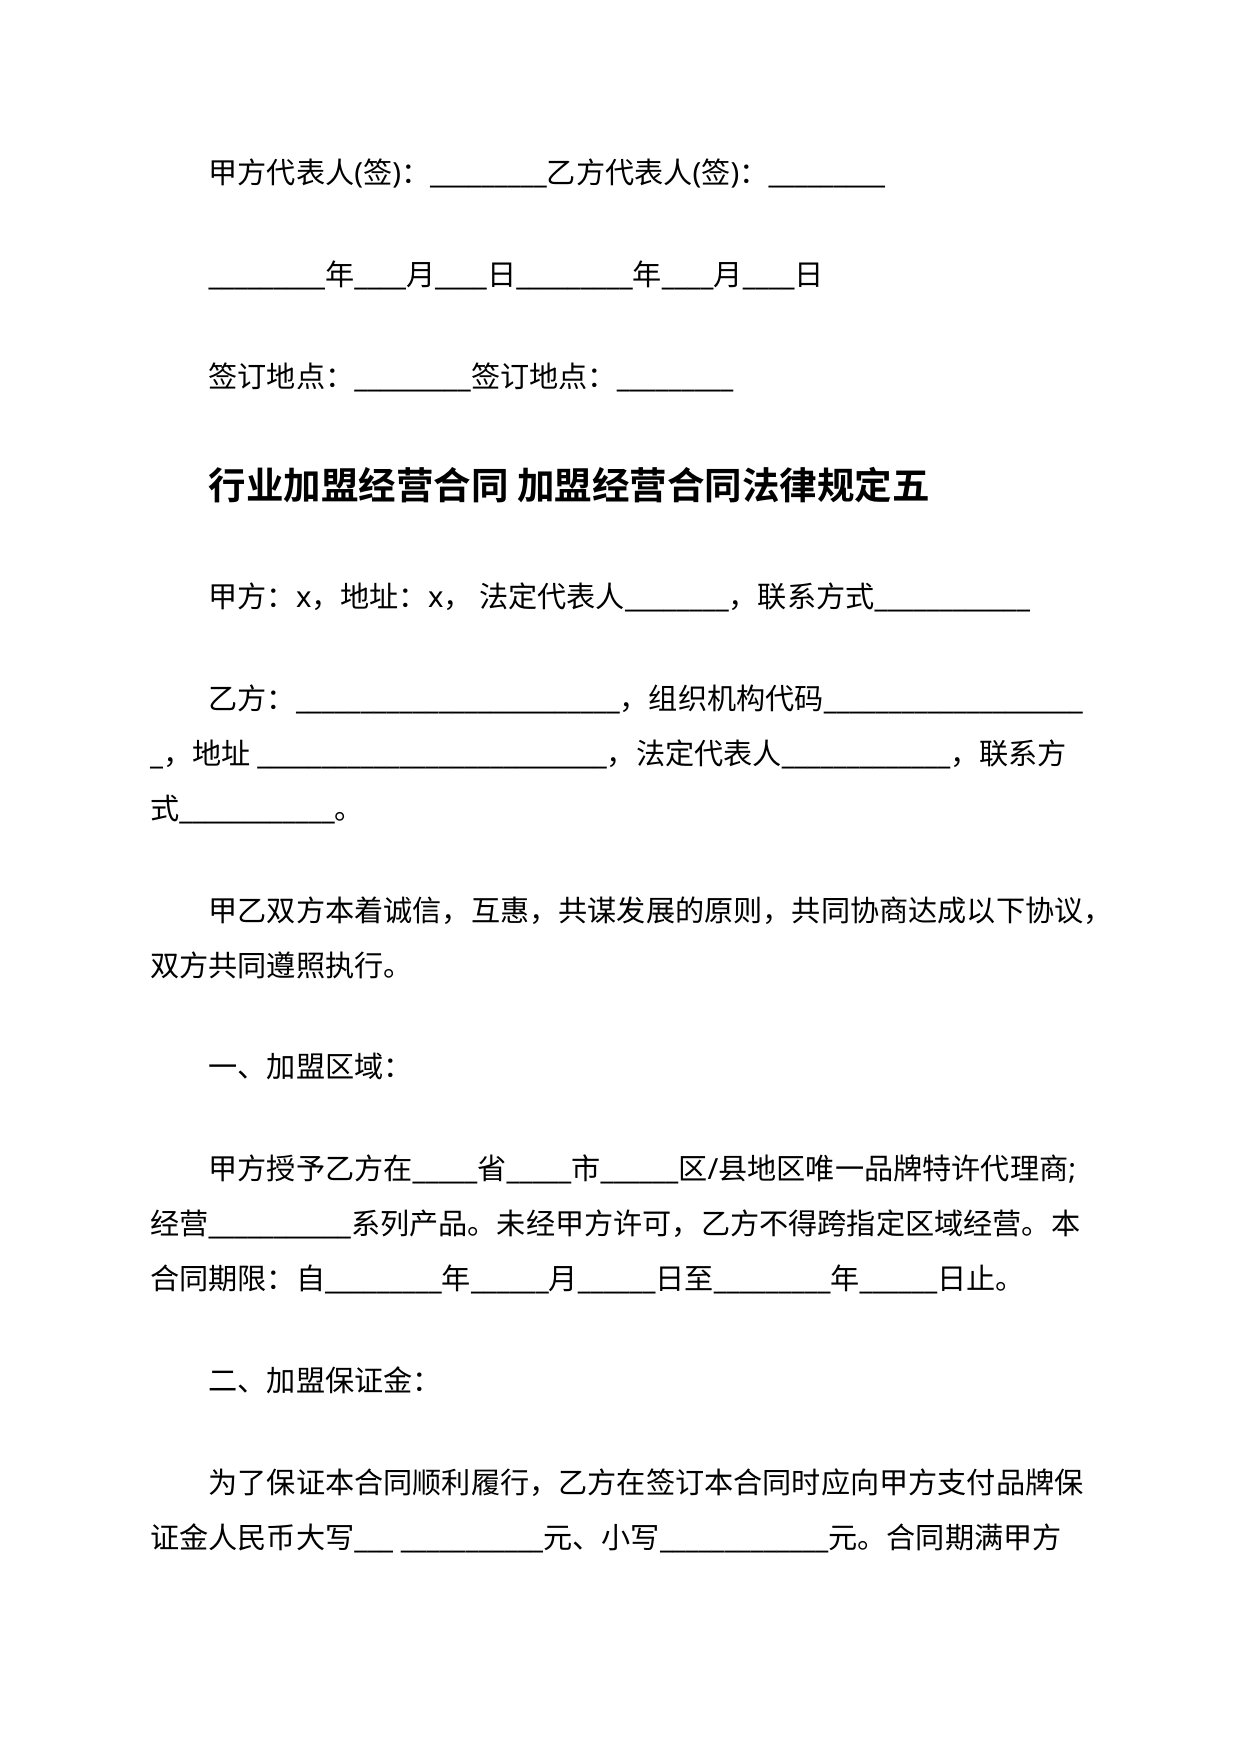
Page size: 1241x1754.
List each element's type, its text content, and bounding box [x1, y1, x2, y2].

text 甲方授予乙方在_____省_____市______区/县地区唯一品牌特许代理商;经营___________系列产品。未经甲方许可，乙方不得跨指定区域经营。本合同期限：自_________年______月______日至_________年______日止。 [150, 1146, 1090, 1298]
text 签订地点：_________签订地点：_________ [150, 354, 1090, 396]
text 甲乙双方本着诚信，互惠，共谋发展的原则，共同协商达成以下协议，双方共同遵照执行。 [150, 887, 1090, 984]
text 二、加盟保证金： [150, 1358, 1090, 1400]
text 一、加盟区域： [150, 1044, 1090, 1086]
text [150, 1459, 1090, 1557]
text _________年____月____日_________年____月____日 [150, 252, 1090, 294]
text 乙方：_________________________，组织机构代码_____________________，地址 ___________________________，法定代表人_____________，联系方式____________。 [150, 675, 1090, 828]
text 甲方代表人(签)：_________乙方代表人(签)：_________ [150, 150, 1090, 192]
text 甲方：x，地址：x， 法定代表人________，联系方式____________ [150, 573, 1090, 616]
text 行业加盟经营合同 加盟经营合同法律规定五 [150, 456, 1090, 510]
